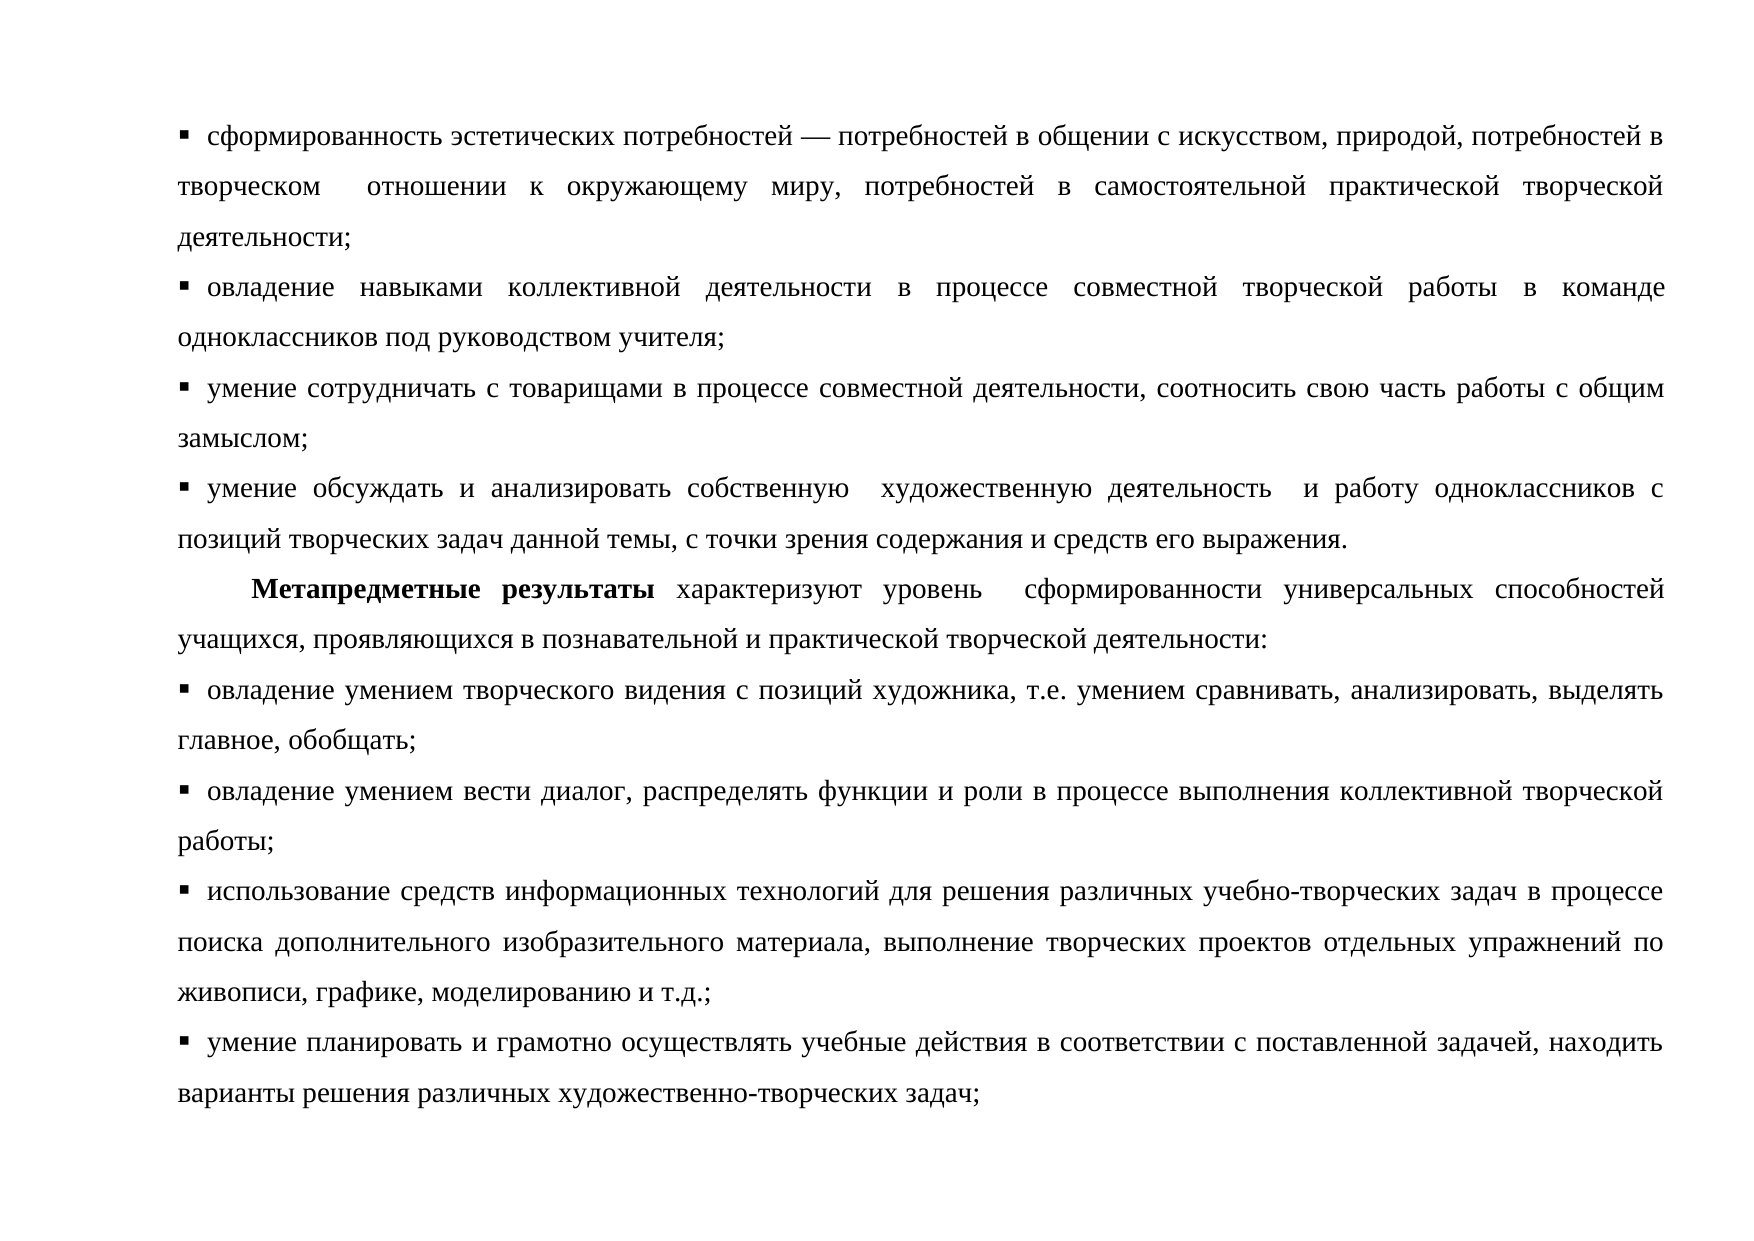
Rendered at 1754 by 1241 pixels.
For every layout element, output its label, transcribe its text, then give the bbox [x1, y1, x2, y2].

text Метапредметные результаты характеризуют уровень сформированности универсальных способностей учащихся, проявляющихся в познавательной и практической творческой деятельности: [177, 571, 1665, 655]
list овладение умением вести диалог, распределять функции и роли в процессе выполнения коллективной творческой работы; [177, 773, 1665, 857]
list умение сотрудничать с товарищами в процессе совместной деятельности, соотносить свою часть работы с общим замыслом; [177, 370, 1665, 454]
list умение обсуждать и анализировать собственную художественную деятельность и работу одноклассников с позиций творческих задач данной темы, с точки зрения содержания и средств его выражения. [177, 471, 1665, 554]
list сформированность эстетических потребностей — потребностей в общении с искусством, природой, потребностей в творческом отношении к окружающему миру, потребностей в самостоятельной практической творческой деятельности; [177, 118, 1665, 252]
list овладение умением творческого видения с позиций художника, т.е. умением сравнивать, анализировать, выделять главное, обобщать; [177, 672, 1665, 756]
list умение планировать и грамотно осуществлять учебные действия в соответствии с поставленной задачей, находить варианты решения различных художественно-творческих задач; [177, 1024, 1665, 1108]
list овладение навыками коллективной деятельности в процессе совместной творческой работы в команде одноклассников под руководством учителя; [177, 269, 1665, 353]
list использование средств информационных технологий для решения различных учебно-творческих задач в процессе поиска дополнительного изобразительного материала, выполнение творческих проектов отдельных упражнений по живописи, графике, моделированию и т.д.; [177, 873, 1665, 1008]
